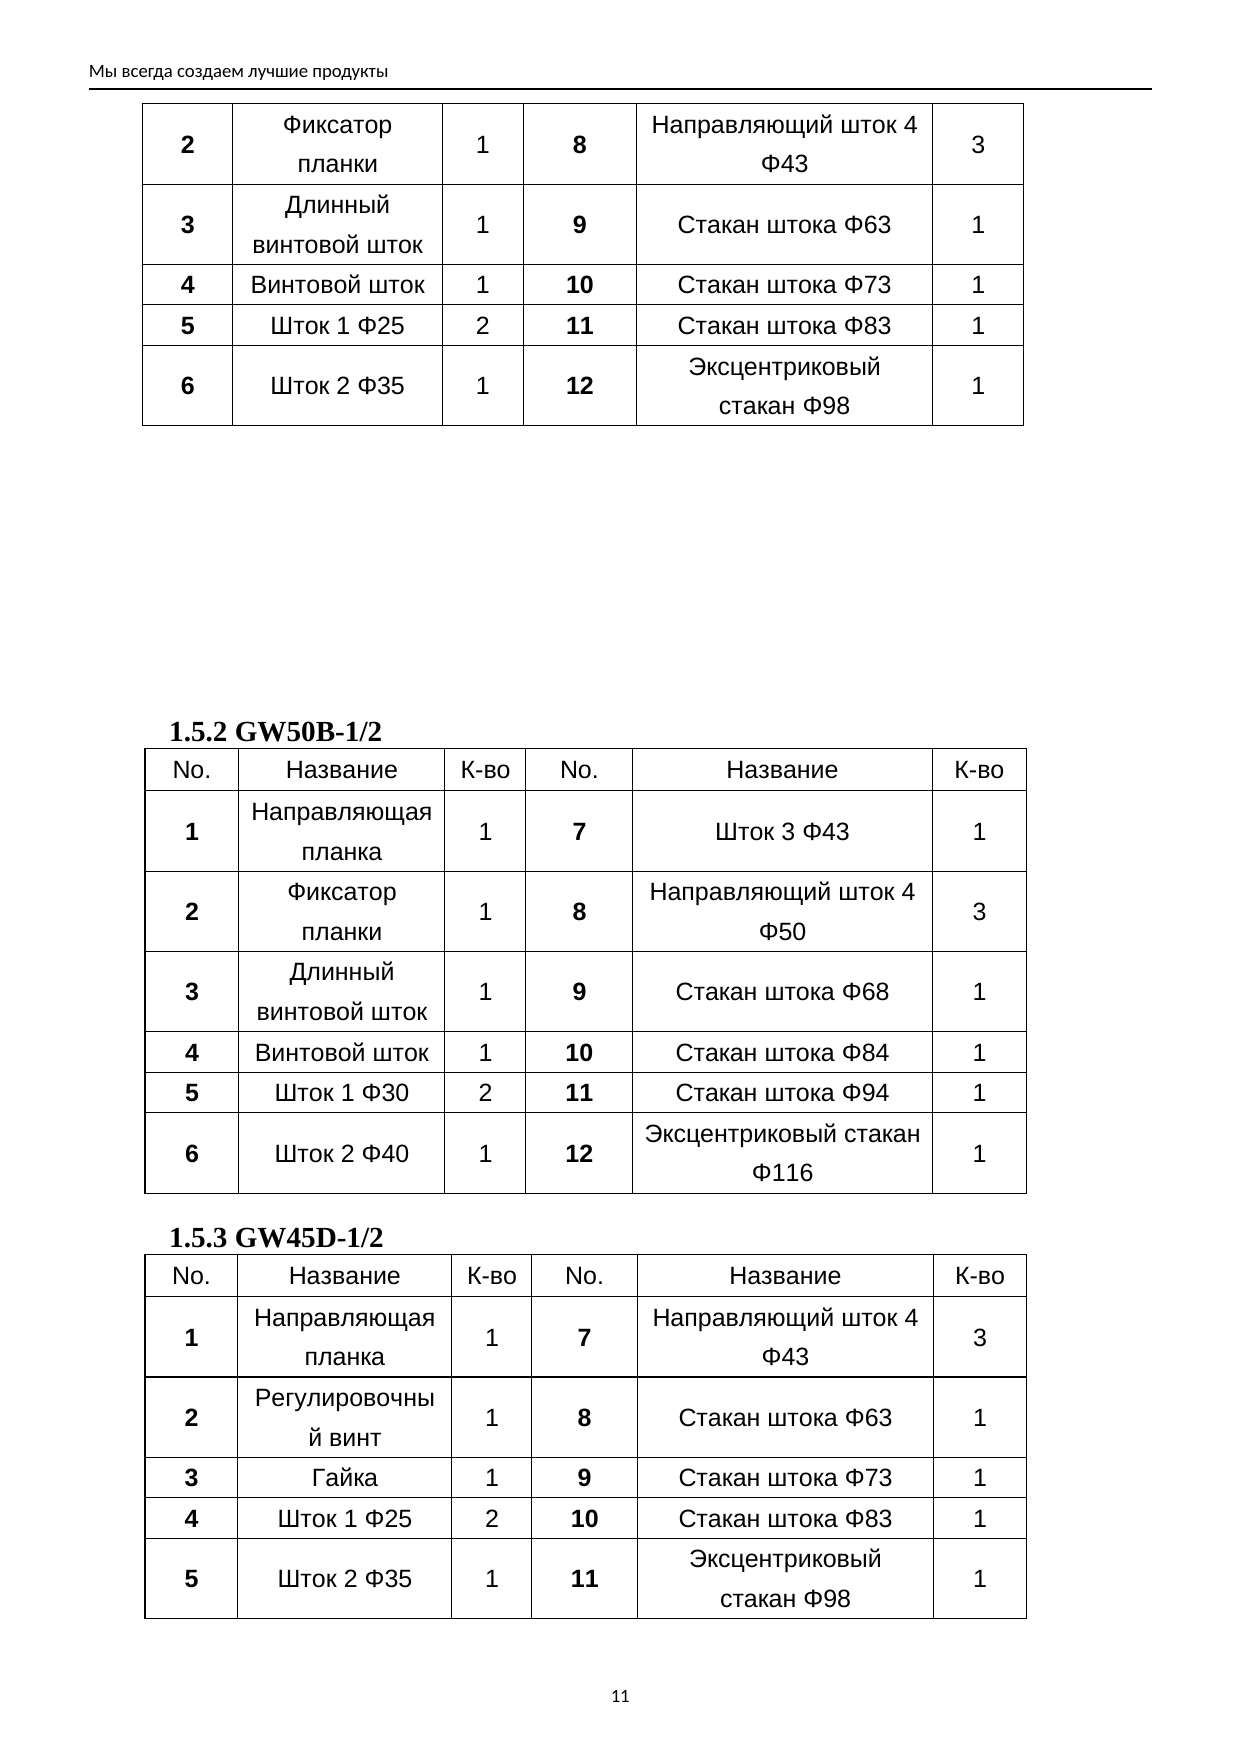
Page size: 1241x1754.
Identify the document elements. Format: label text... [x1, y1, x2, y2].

table_cell 3 [146, 952, 238, 1031]
table_cell 2 [443, 305, 523, 345]
table_cell 1 [445, 1032, 525, 1072]
table_header К-во [934, 1255, 1026, 1296]
table_cell 9 [524, 185, 636, 264]
table_cell 9 [532, 1458, 637, 1497]
table_header Название [239, 749, 444, 790]
table_cell 10 [532, 1498, 637, 1538]
table_cell Направляющий шток 4 Φ43 [637, 104, 932, 183]
table_cell Фиксатор планки [239, 872, 444, 951]
table_cell 1 [452, 1539, 531, 1618]
table_cell 1 [934, 1498, 1026, 1538]
table_cell 9 [526, 952, 632, 1031]
table_cell 1 [933, 1113, 1026, 1192]
table_cell 1 [933, 952, 1026, 1031]
table_cell 2 [445, 1073, 525, 1112]
table_cell 8 [524, 104, 636, 183]
table_header К-во [445, 749, 525, 790]
table_cell Винтовой шток [239, 1032, 444, 1072]
table_header No. [146, 1255, 237, 1296]
table_cell 2 [146, 1378, 237, 1457]
table_cell 3 [934, 1297, 1026, 1376]
table_cell 4 [143, 265, 232, 304]
table_cell 10 [524, 265, 636, 304]
table_header К-во [933, 749, 1026, 790]
table_cell Стакан штока Φ94 [633, 1073, 932, 1112]
table_cell Стакан штока Φ84 [633, 1032, 932, 1072]
table_cell Гайка [238, 1458, 451, 1497]
table_cell Шток 1 Φ30 [239, 1073, 444, 1112]
table_header Название [638, 1255, 933, 1296]
table_cell 1 [934, 1539, 1026, 1618]
table_cell 1 [443, 265, 523, 304]
table_cell 5 [143, 305, 232, 345]
table_cell 1 [452, 1458, 531, 1497]
table_cell 1 [443, 185, 523, 264]
table_cell 1 [933, 305, 1023, 345]
table_cell Шток 2 Φ35 [233, 346, 442, 425]
table_cell 3 [933, 104, 1023, 183]
table_cell 1 [933, 791, 1026, 871]
table_cell 11 [526, 1073, 632, 1112]
table_cell Эксцентриковый стакан Φ116 [633, 1113, 932, 1192]
table_cell 8 [526, 872, 632, 951]
table_cell 6 [143, 346, 232, 425]
table_cell 2 [146, 872, 238, 951]
table_cell 1 [933, 346, 1023, 425]
table_cell Направляющая планка [238, 1297, 451, 1376]
table_header No. [532, 1255, 637, 1296]
table_cell 1 [933, 185, 1023, 264]
table_cell 1 [933, 265, 1023, 304]
table_cell Стакан штока Φ73 [638, 1458, 933, 1497]
table_cell 1 [445, 872, 525, 951]
table_cell 4 [146, 1498, 237, 1538]
table_cell 1 [146, 791, 238, 871]
table_cell Направляющая планка [239, 791, 444, 871]
table_cell 1 [452, 1297, 531, 1376]
table_cell 1 [443, 346, 523, 425]
table_cell Направляющий шток 4 Φ50 [633, 872, 932, 951]
table_cell 1 [934, 1458, 1026, 1497]
text GW45D-1/2 [89, 1220, 1045, 1254]
table_cell 11 [532, 1539, 637, 1618]
table_header No. [526, 749, 632, 790]
table_cell Шток 1 Φ25 [238, 1498, 451, 1538]
table_cell 12 [526, 1113, 632, 1192]
table_cell 5 [146, 1539, 237, 1618]
table_cell 7 [526, 791, 632, 871]
table_cell Стакан штока Φ63 [637, 185, 932, 264]
table_cell Фиксатор планки [233, 104, 442, 183]
table_cell 1 [452, 1378, 531, 1457]
table_cell Стакан штока Φ68 [633, 952, 932, 1031]
table_cell 3 [933, 872, 1026, 951]
text GW50B-1/2 [89, 714, 1045, 748]
table_header No. [146, 749, 238, 790]
table_cell Винтовой шток [233, 265, 442, 304]
table_cell 1 [443, 104, 523, 183]
table_cell 1 [445, 952, 525, 1031]
table_cell 12 [524, 346, 636, 425]
table_header Название [238, 1255, 451, 1296]
table_cell 1 [445, 1113, 525, 1192]
table_cell 1 [146, 1297, 237, 1376]
table_cell Стакан штока Φ73 [637, 265, 932, 304]
table_cell 1 [933, 1032, 1026, 1072]
table_header К-во [452, 1255, 531, 1296]
table_cell Шток 3 Φ43 [633, 791, 932, 871]
table_cell 6 [146, 1113, 238, 1192]
table_cell 2 [143, 104, 232, 183]
table_cell Эксцентриковый стакан Φ98 [637, 346, 932, 425]
table_cell 2 [452, 1498, 531, 1538]
table_cell 3 [143, 185, 232, 264]
table_cell Стакан штока Φ63 [638, 1378, 933, 1457]
table_header Название [633, 749, 932, 790]
table_cell Стакан штока Φ83 [637, 305, 932, 345]
table_cell Шток 2 Φ35 [238, 1539, 451, 1618]
table_cell 5 [146, 1073, 238, 1112]
table_cell 4 [146, 1032, 238, 1072]
table_cell 1 [445, 791, 525, 871]
table_cell Длинный винтовой шток [233, 185, 442, 264]
table_cell Эксцентриковый стакан Φ98 [638, 1539, 933, 1618]
table_cell 8 [532, 1378, 637, 1457]
table_cell 1 [933, 1073, 1026, 1112]
table_cell 11 [524, 305, 636, 345]
table_cell Направляющий шток 4 Φ43 [638, 1297, 933, 1376]
table_cell 3 [146, 1458, 237, 1497]
table_cell 7 [532, 1297, 637, 1376]
table_cell Шток 2 Φ40 [239, 1113, 444, 1192]
table_cell Регулировочный винт [238, 1378, 451, 1457]
table_cell 1 [934, 1378, 1026, 1457]
table_cell Стакан штока Φ83 [638, 1498, 933, 1538]
table_cell 10 [526, 1032, 632, 1072]
table_cell Шток 1 Φ25 [233, 305, 442, 345]
table_cell Длинный винтовой шток [239, 952, 444, 1031]
